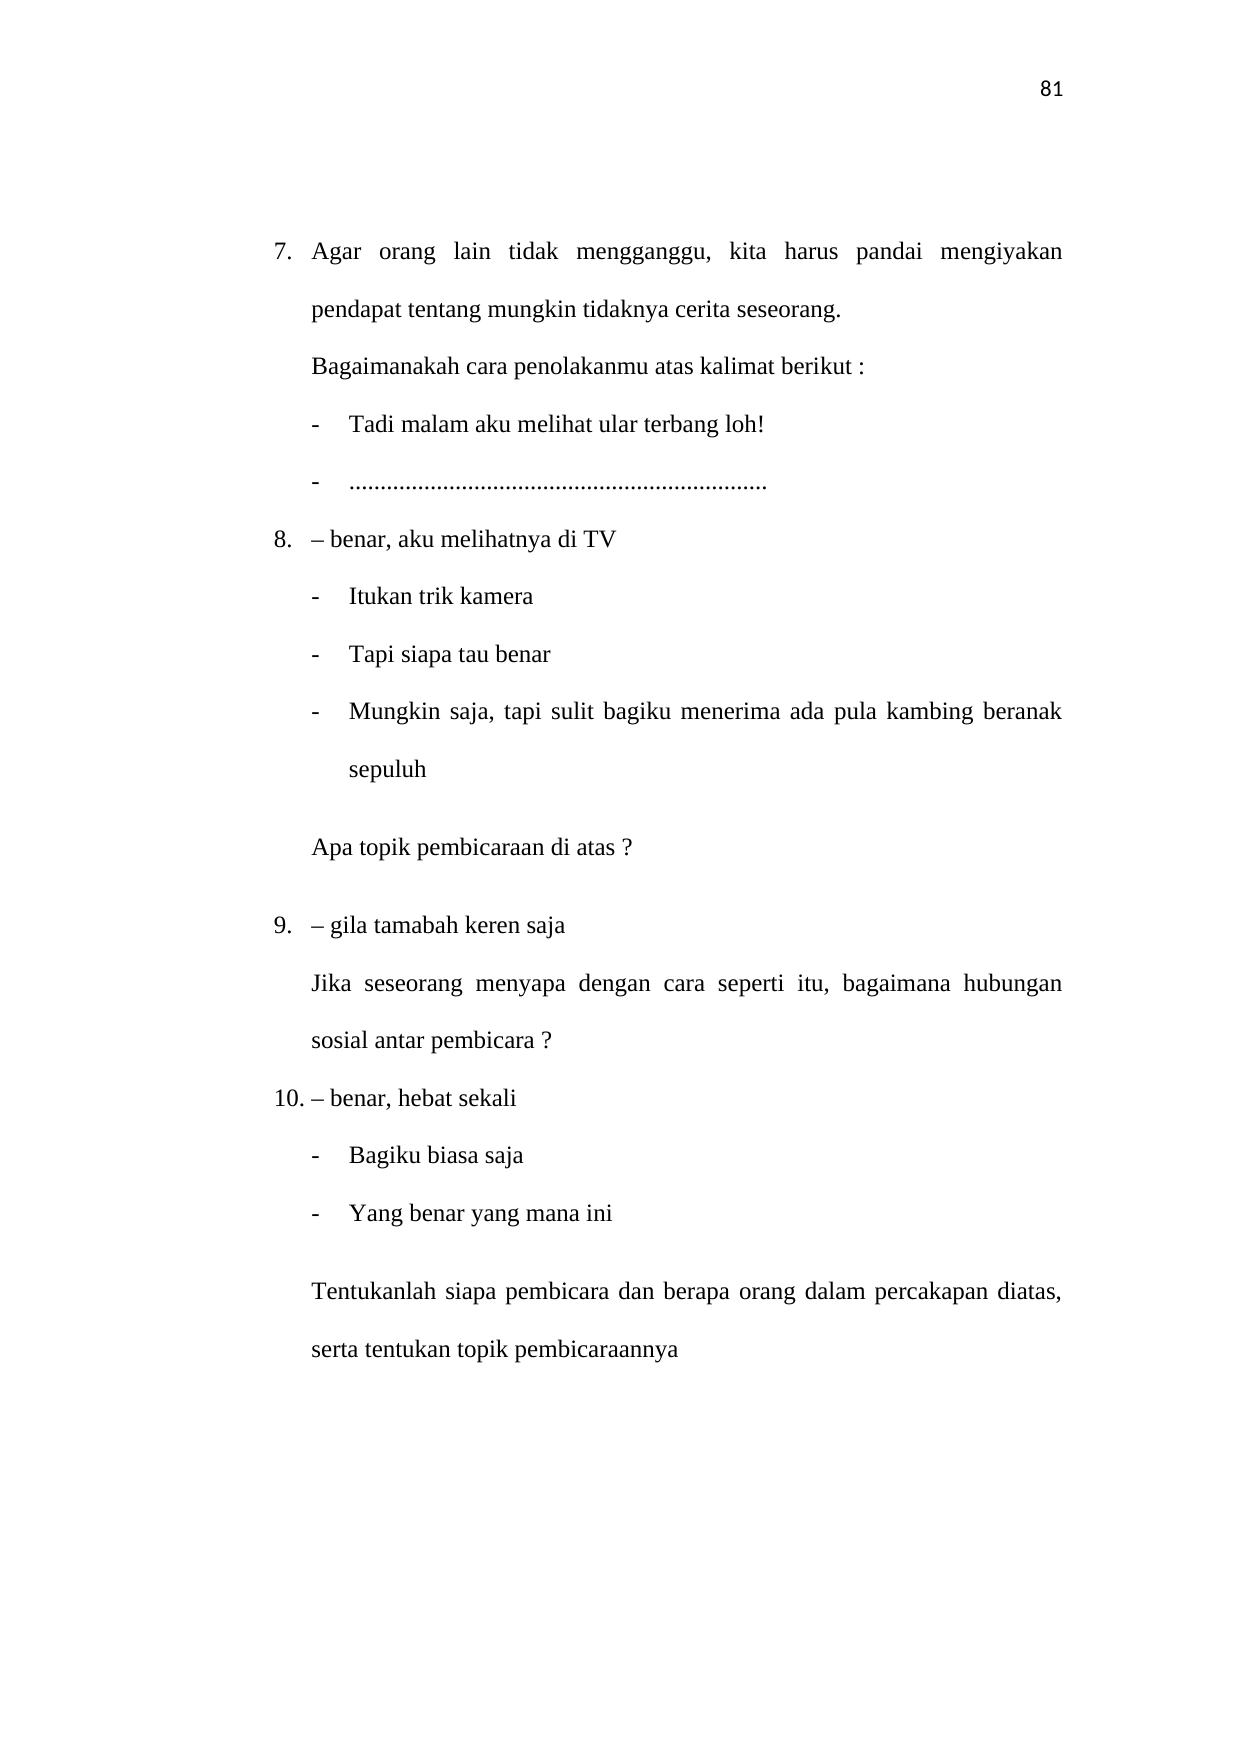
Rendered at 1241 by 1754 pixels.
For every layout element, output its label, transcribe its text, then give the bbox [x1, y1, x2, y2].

list Jika seseorang menyapa dengan cara seperti itu, bagaimana hubungan sosial antar pembicara ? [311, 968, 1063, 1054]
list ................................................................... [311, 466, 1063, 495]
list Agar orang lain tidak mengganggu, kita harus pandai mengiyakan pendapat tentang mungkin tidaknya cerita seseorang. [274, 236, 1063, 322]
list Bagaimanakah cara penolakanmu atas kalimat berikut : [311, 351, 1063, 380]
text Apa topik pembicaraan di atas ? [311, 832, 1063, 861]
list Bagiku biasa saja [311, 1140, 1063, 1169]
list Tadi malam aku melihat ular terbang loh! [311, 409, 1063, 437]
list – gila tamabah keren saja [274, 910, 1063, 939]
list Itukan trik kamera [311, 581, 1063, 610]
text Tentukanlah siapa pembicara dan berapa orang dalam percakapan diatas, serta tentukan topik pembicaraannya [311, 1276, 1063, 1362]
list – benar, hebat sekali [274, 1083, 1063, 1112]
list Yang benar yang mana ini [311, 1198, 1063, 1227]
list – benar, aku melihatnya di TV [274, 524, 1063, 552]
list Tapi siapa tau benar [311, 639, 1063, 667]
list Mungkin saja, tapi sulit bagiku menerima ada pula kambing beranak sepuluh [311, 696, 1063, 782]
